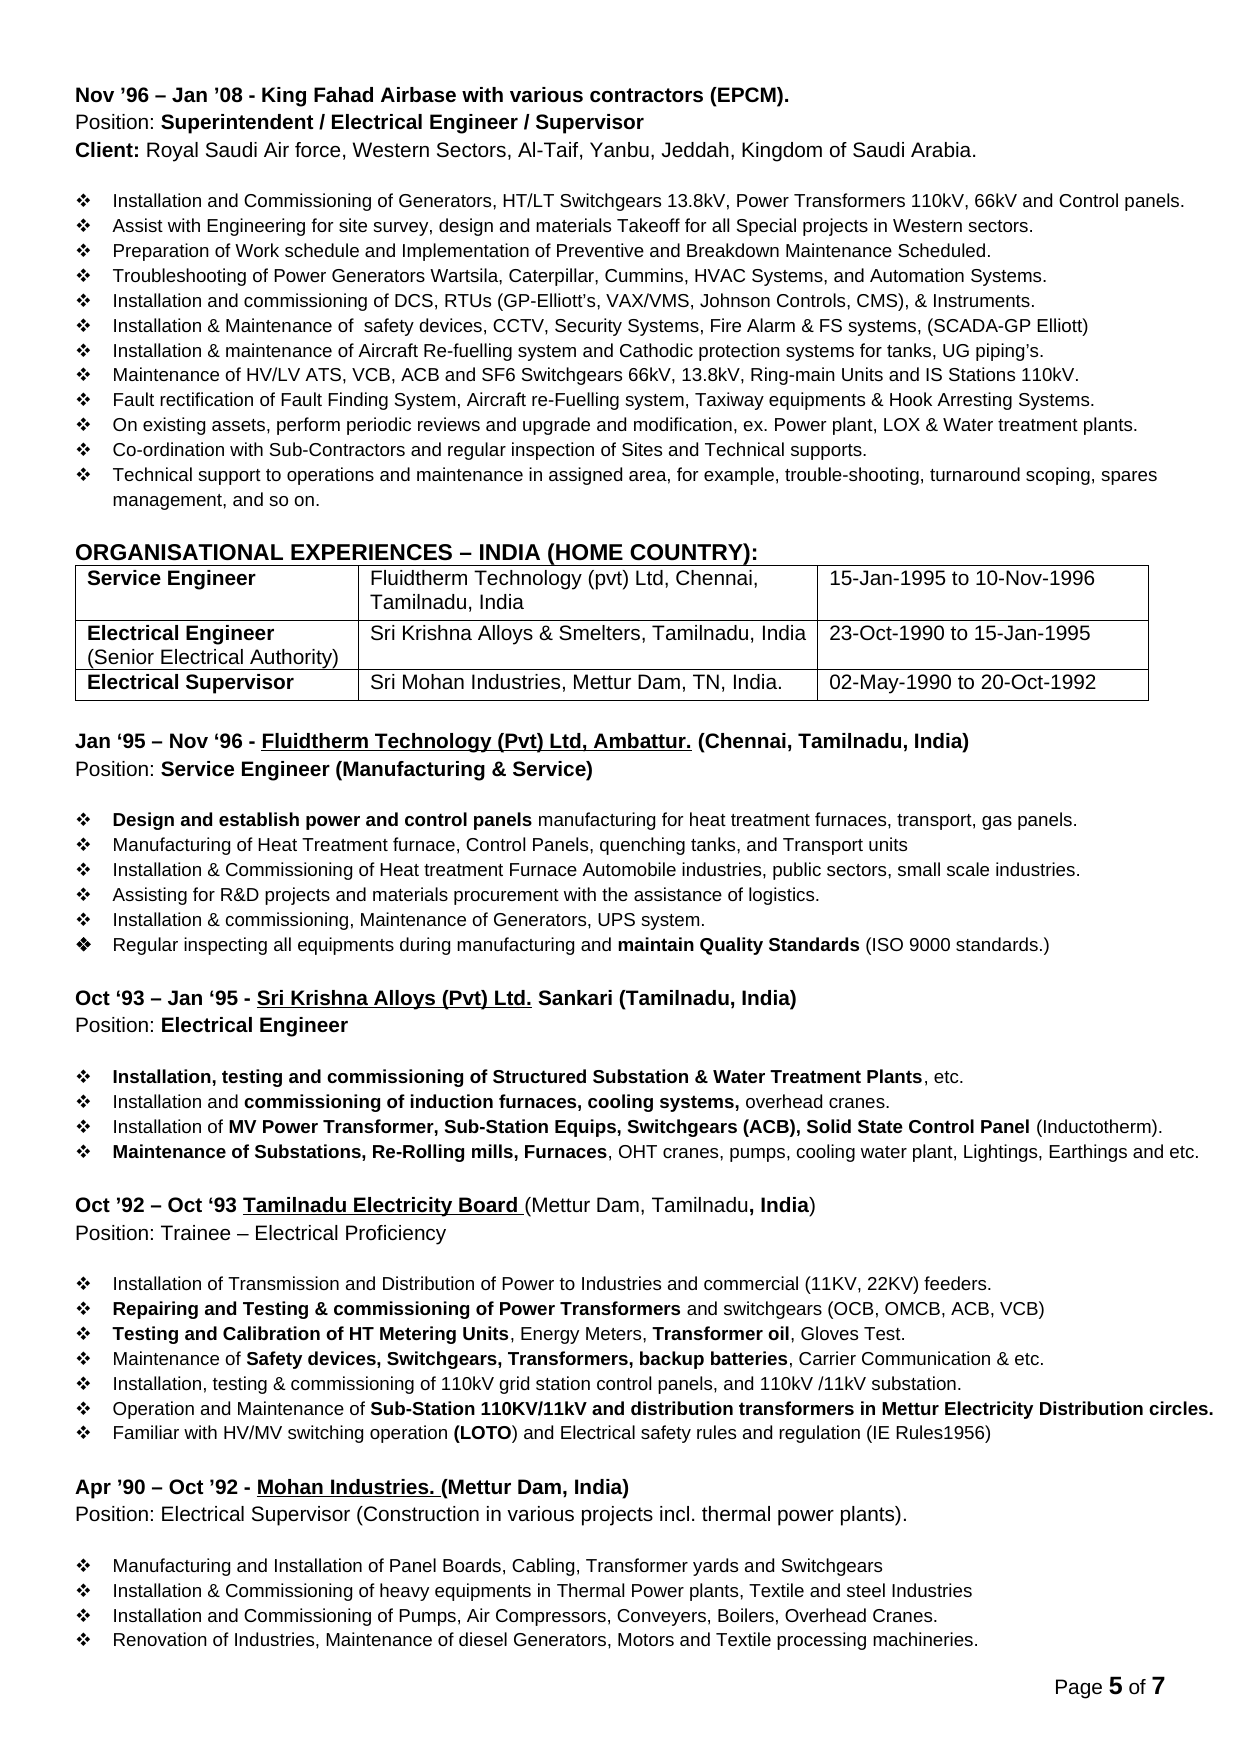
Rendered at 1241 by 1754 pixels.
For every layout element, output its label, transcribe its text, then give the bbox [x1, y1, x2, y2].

table_header Fluidtherm Technology (pvt) Ltd, Chennai, Tamilnadu, India [359, 566, 817, 620]
text Nov ’96 – Jan ’08 - King Fahad Airbase with various contractors (EPCM). Position: Superintendent / Electrical Engineer / Supervisor Client: Royal Saudi Air force, Western Sectors, Al-Taif, Yanbu, Jeddah, Kingdom of Saudi Arabia. [75, 82, 1165, 161]
table_cell 23-Oct-1990 to 15-Jan-1995 [818, 621, 1148, 669]
list Operation and Maintenance of Sub-Station 110KV/11kV and distribution transformers in Mettur Electricity Distribution circles. [75, 1397, 1219, 1419]
list Installation and commissioning of DCS, RTUs (GP-Elliott’s, VAX/VMS, Johnson Controls, CMS), & Instruments. [75, 289, 1219, 311]
list Installation of MV Power Transformer, Sub-Station Equips, Switchgears (ACB), Solid State Control Panel (Inductotherm). [75, 1116, 1219, 1137]
list On existing assets, perform periodic reviews and upgrade and modification, ex. Power plant, LOX & Water treatment plants. [75, 414, 1219, 436]
list Troubleshooting of Power Generators Wartsila, Caterpillar, Cummins, HVAC Systems, and Automation Systems. [75, 265, 1219, 286]
list Manufacturing of Heat Treatment furnace, Control Panels, quenching tanks, and Transport units [75, 834, 1219, 855]
list Installation & maintenance of Aircraft Re-fuelling system and Cathodic protection systems for tanks, UG piping’s. [75, 339, 1219, 361]
list Installation, testing and commissioning of Structured Substation & Water Treatment Plants, etc. [75, 1066, 1219, 1087]
list Design and establish power and control panels manufacturing for heat treatment furnaces, transport, gas panels. [75, 809, 1219, 831]
table_cell Sri Krishna Alloys & Smelters, Tamilnadu, India [359, 621, 817, 669]
list Installation and commissioning of induction furnaces, cooling systems, overhead cranes. [75, 1091, 1219, 1112]
list Installation & Maintenance of safety devices, CCTV, Security Systems, Fire Alarm & FS systems, (SCADA-GP Elliott) [75, 314, 1219, 336]
text Oct ’92 – Oct ‘93 Tamilnadu Electricity Board (Mettur Dam, Tamilnadu, India) Position: Trainee – Electrical Proficiency [75, 1165, 1219, 1244]
list Manufacturing and Installation of Panel Boards, Cabling, Transformer yards and Switchgears [75, 1554, 1219, 1576]
table_cell Sri Mohan Industries, Mettur Dam, TN, India. [359, 670, 817, 700]
list Technical support to operations and maintenance in assigned area, for example, trouble-shooting, turnaround scoping, spares management, and so on. [75, 464, 1165, 510]
table_cell Electrical Supervisor [76, 670, 358, 700]
list Fault rectification of Fault Finding System, Aircraft re-Fuelling system, Taxiway equipments & Hook Arresting Systems. [75, 389, 1219, 411]
table_cell 02-May-1990 to 20-Oct-1992 [818, 670, 1148, 700]
list Co-ordination with Sub-Contractors and regular inspection of Sites and Technical supports. [75, 439, 1219, 461]
list Maintenance of HV/LV ATS, VCB, ACB and SF6 Switchgears 66kV, 13.8kV, Ring-main Units and IS Stations 110kV. [75, 364, 1219, 386]
list Repairing and Testing & commissioning of Power Transformers and switchgears (OCB, OMCB, ACB, VCB) [75, 1298, 1219, 1319]
text Apr ’90 – Oct ’92 - Mohan Industries. (Mettur Dam, India) Position: Electrical Supervisor (Construction in various projects incl. thermal power plants). [75, 1447, 1219, 1526]
list Assisting for R&D projects and materials procurement with the assistance of logistics. [75, 883, 1219, 905]
list Installation and Commissioning of Generators, HT/LT Switchgears 13.8kV, Power Transformers 110kV, 66kV and Control panels. [75, 190, 1219, 212]
list Regular inspecting all equipments during manufacturing and maintain Quality Standards (ISO 9000 standards.) [75, 933, 1219, 955]
list Installation of Transmission and Distribution of Power to Industries and commercial (11KV, 22KV) feeders. [75, 1273, 1219, 1294]
list Installation and Commissioning of Pumps, Air Compressors, Conveyers, Boilers, Overhead Cranes. [75, 1604, 1219, 1626]
list Installation, testing & commissioning of 110kV grid station control panels, and 110kV /11kV substation. [75, 1372, 1219, 1394]
list Installation & Commissioning of Heat treatment Furnace Automobile industries, public sectors, small scale industries. [75, 859, 1219, 880]
table_cell Electrical Engineer (Senior Electrical Authority) [76, 621, 358, 669]
text Jan ‘95 – Nov ‘96 - Fluidtherm Technology (Pvt) Ltd, Ambattur. (Chennai, Tamilnadu, India) Position: Service Engineer (Manufacturing & Service) [75, 701, 1165, 780]
list Installation & Commissioning of heavy equipments in Thermal Power plants, Textile and steel Industries [75, 1579, 1219, 1601]
list Installation & commissioning, Maintenance of Generators, UPS system. [75, 908, 1219, 930]
list Maintenance of Substations, Re-Rolling mills, Furnaces, OHT cranes, pumps, cooling water plant, Lightings, Earthings and etc. [75, 1140, 1219, 1162]
table_header Service Engineer [76, 566, 358, 620]
list Maintenance of Safety devices, Switchgears, Transformers, backup batteries, Carrier Communication & etc. [75, 1347, 1219, 1369]
table_header 15-Jan-1995 to 10-Nov-1996 [818, 566, 1148, 620]
list Preparation of Work schedule and Implementation of Preventive and Breakdown Maintenance Scheduled. [75, 240, 1219, 261]
text Oct ‘93 – Jan ‘95 - Sri Krishna Alloys (Pvt) Ltd. Sankari (Tamilnadu, India) Position: Electrical Engineer [75, 958, 1165, 1037]
text ORGANISATIONAL EXPERIENCES – INDIA (HOME COUNTRY): [75, 538, 1165, 565]
list Renovation of Industries, Maintenance of diesel Generators, Motors and Textile processing machineries. [75, 1629, 1219, 1651]
list Assist with Engineering for site survey, design and materials Takeoff for all Special projects in Western sectors. [75, 215, 1219, 237]
list Testing and Calibration of HT Metering Units, Energy Meters, Transformer oil, Gloves Test. [75, 1323, 1219, 1344]
list Familiar with HV/MV switching operation (LOTO) and Electrical safety rules and regulation (IE Rules1956) [75, 1422, 1219, 1444]
